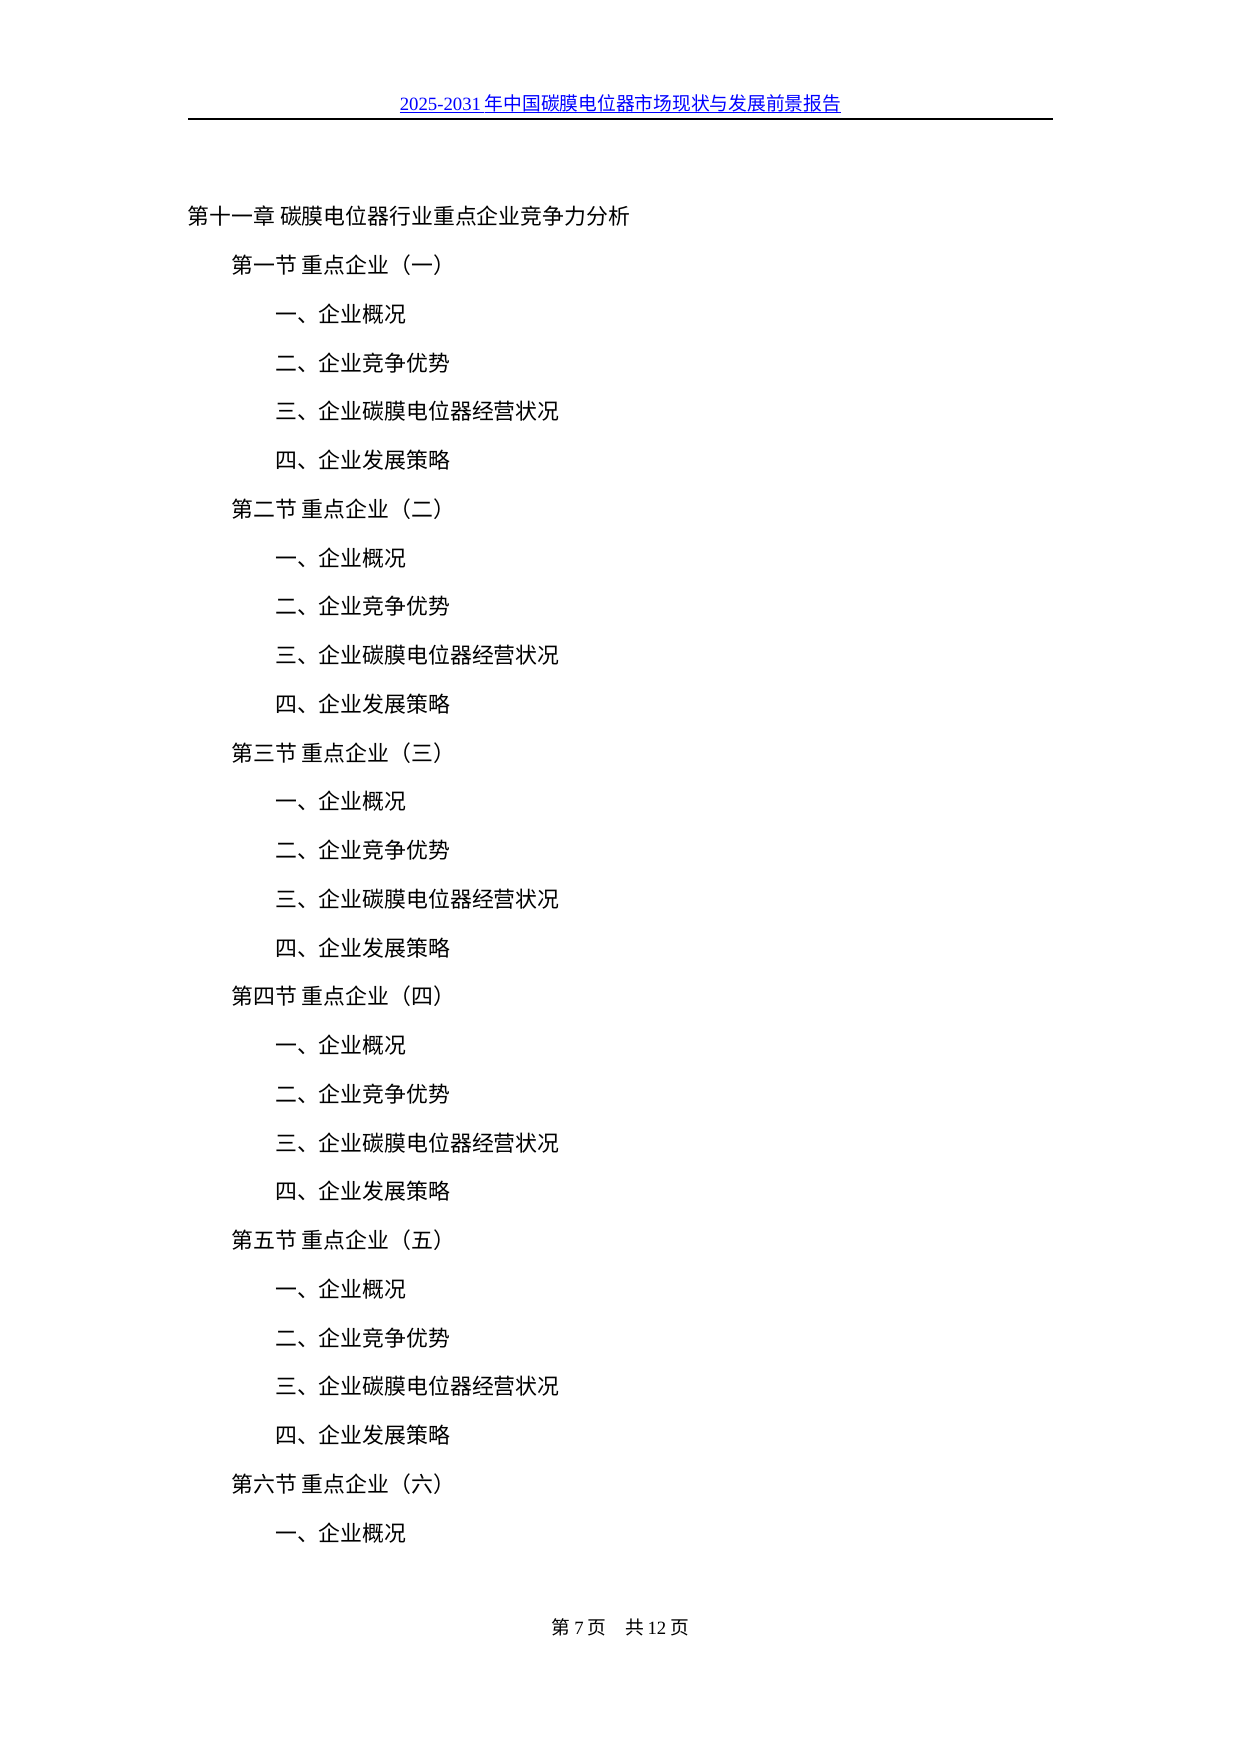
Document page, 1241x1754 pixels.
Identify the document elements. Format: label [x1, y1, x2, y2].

text [187, 150, 1053, 1548]
